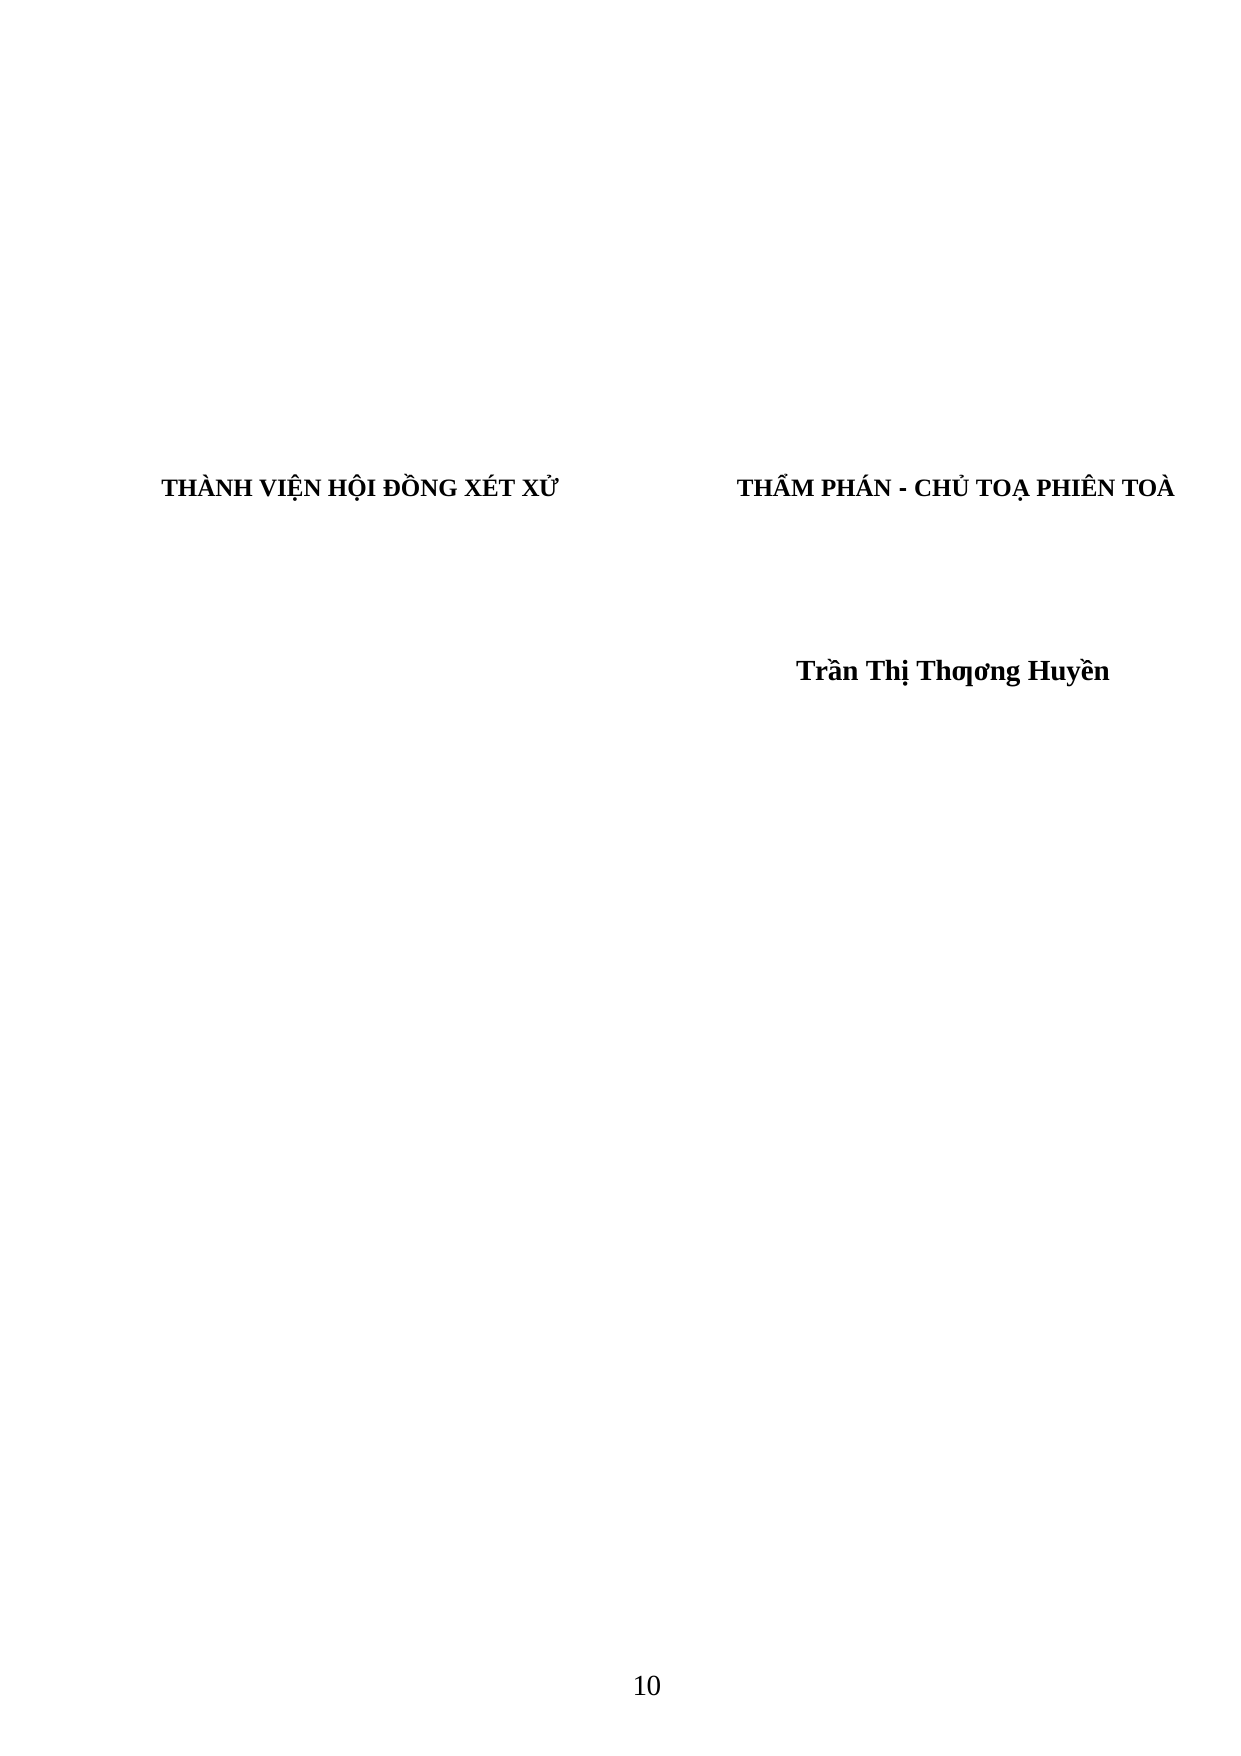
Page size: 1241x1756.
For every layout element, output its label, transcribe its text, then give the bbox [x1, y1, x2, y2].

table_header THÀNH VIỆN HỘI ĐỒNG XÉT XỬ [156, 474, 648, 689]
table_header THẨM PHÁN - CHỦ TOẠ PHIÊN TOÀ Trần Thị Thƣơng Huyền [648, 474, 1181, 689]
